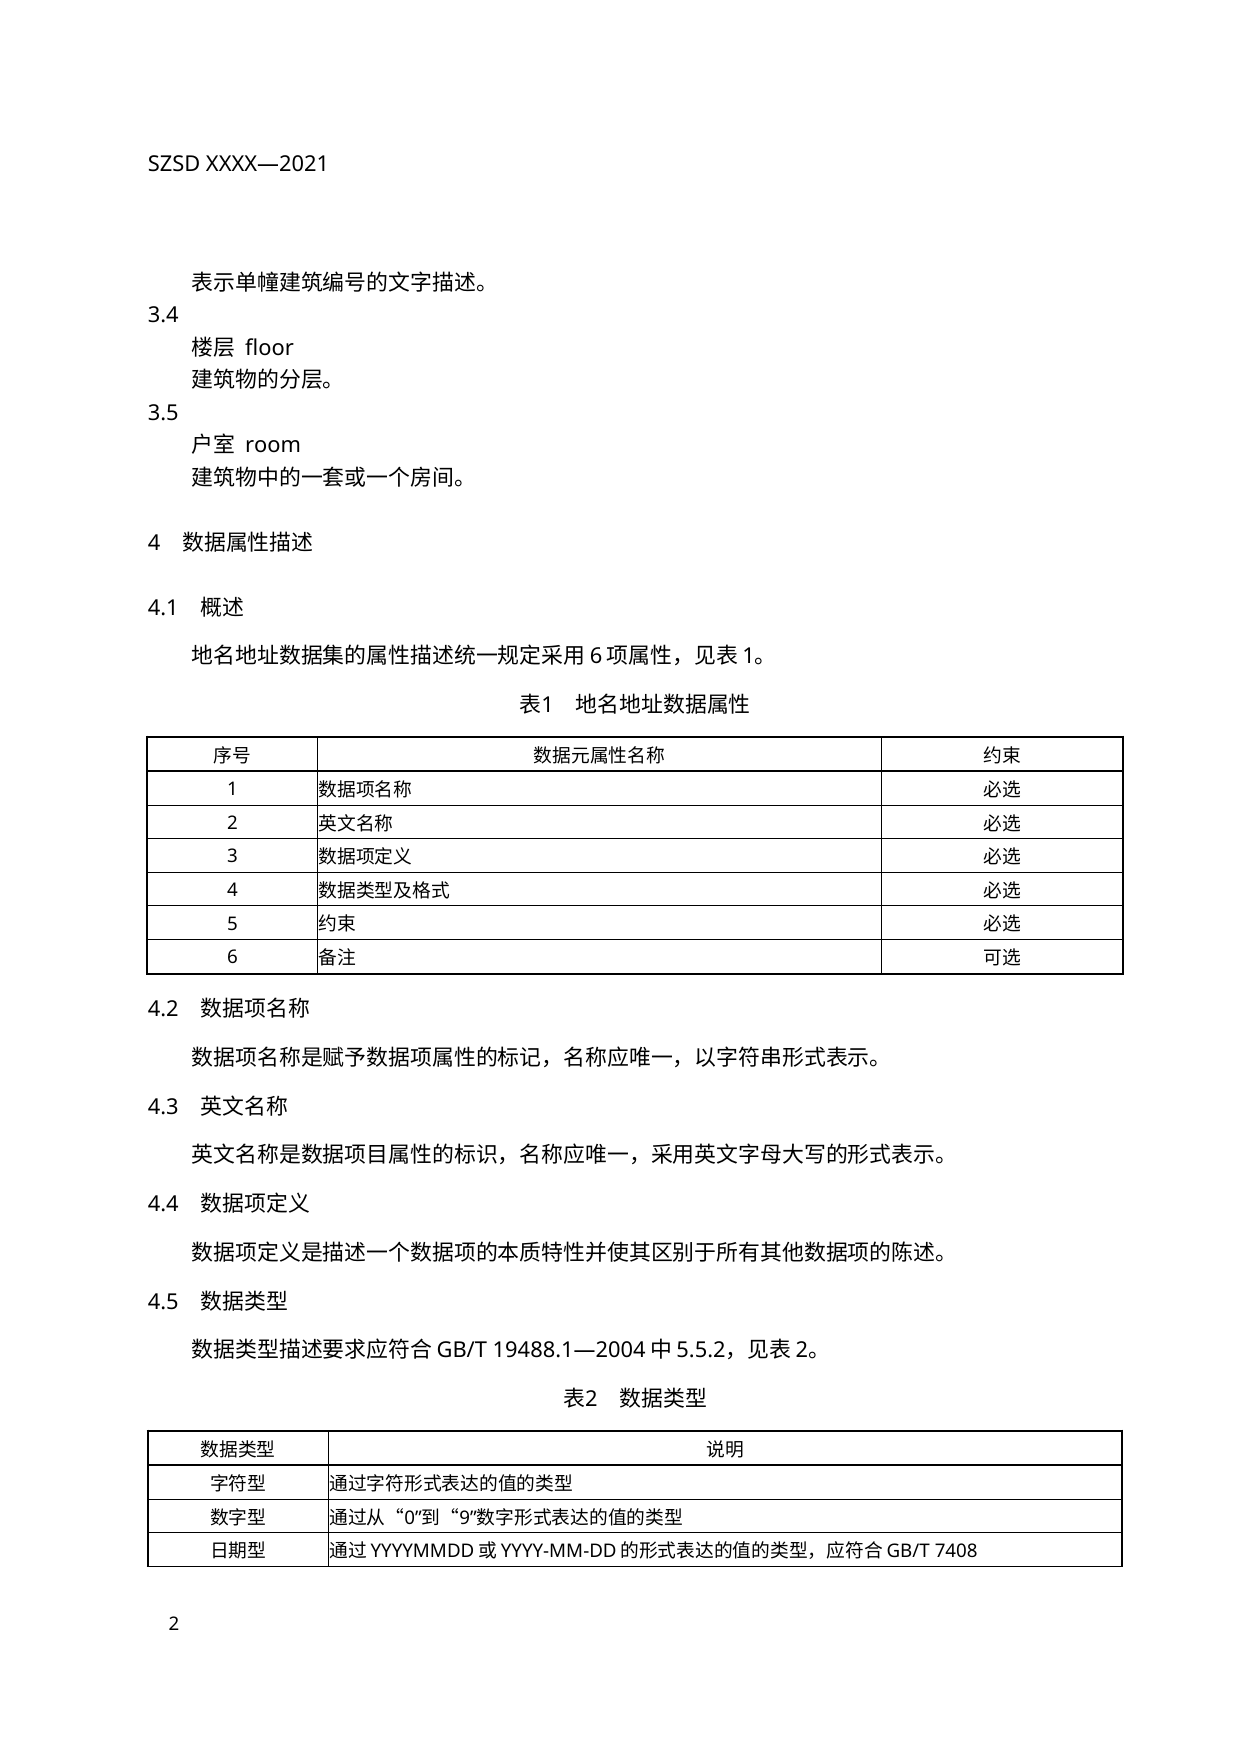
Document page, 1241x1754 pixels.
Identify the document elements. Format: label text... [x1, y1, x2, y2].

table_header 数据元属性名称 [318, 738, 881, 770]
text 表示单幢建筑编号的文字描述。 [148, 264, 1122, 297]
text 英文名称 [148, 1088, 1122, 1121]
table_cell 备注 [318, 940, 881, 972]
text 地名地址数据属性 [148, 687, 1122, 719]
text 建筑物中的一套或一个房间。 [148, 459, 1122, 492]
text 数据类型 [148, 1381, 1122, 1413]
text 数据项定义是描述一个数据项的本质特性并使其区别于所有其他数据项的陈述。 [148, 1234, 1122, 1267]
text 建筑物的分层。 [148, 362, 1122, 394]
text 户室 room [148, 394, 1122, 459]
table_cell 数据项名称 [318, 772, 881, 805]
table_cell 必选 [882, 772, 1122, 805]
table_cell 1 [148, 772, 317, 805]
text 数据项定义 [148, 1186, 1122, 1218]
table_cell 约束 [318, 906, 881, 939]
table_cell 字符型 [149, 1466, 328, 1499]
text 数据类型描述要求应符合GB/T 19488.1—2004中5.5.2，见表2。 [148, 1332, 1122, 1364]
table_cell 必选 [882, 806, 1122, 838]
table_cell 4 [148, 873, 317, 905]
table_cell 通过YYYYMMDD或YYYY-MM-DD的形式表达的值的类型，应符合GB/T 7408 [329, 1533, 1121, 1566]
table_cell 数据项定义 [318, 839, 881, 872]
table_cell 6 [148, 940, 317, 972]
text 英文名称是数据项目属性的标识，名称应唯一，采用英文字母大写的形式表示。 [148, 1137, 1122, 1169]
text 数据项名称是赋予数据项属性的标记，名称应唯一，以字符串形式表示。 [148, 1039, 1122, 1072]
table_cell 通过字符形式表达的值的类型 [329, 1466, 1121, 1499]
text 数据类型 [148, 1283, 1122, 1316]
table_header 约束 [882, 738, 1122, 770]
table_header 说明 [329, 1432, 1121, 1464]
table_header 数据类型 [149, 1432, 328, 1464]
table_cell 2 [148, 806, 317, 838]
text 地名地址数据集的属性描述统一规定采用6项属性，见表1。 [148, 638, 1122, 671]
table_cell 数字型 [149, 1500, 328, 1532]
table_cell 3 [148, 839, 317, 872]
text 概述 [148, 589, 1122, 622]
table_cell 必选 [882, 906, 1122, 939]
text 数据项名称 [148, 991, 1122, 1023]
table_cell 数据类型及格式 [318, 873, 881, 905]
table_cell 必选 [882, 839, 1122, 872]
text 楼层 floor [148, 297, 1122, 362]
table_cell 英文名称 [318, 806, 881, 838]
table_cell 必选 [882, 873, 1122, 905]
table_cell 通过从“0”到“9”数字形式表达的值的类型 [329, 1500, 1121, 1532]
text 数据属性描述 [148, 524, 1122, 557]
table_cell 日期型 [149, 1533, 328, 1566]
table_cell 5 [148, 906, 317, 939]
table_header 序号 [148, 738, 317, 770]
table_cell 可选 [882, 940, 1122, 972]
